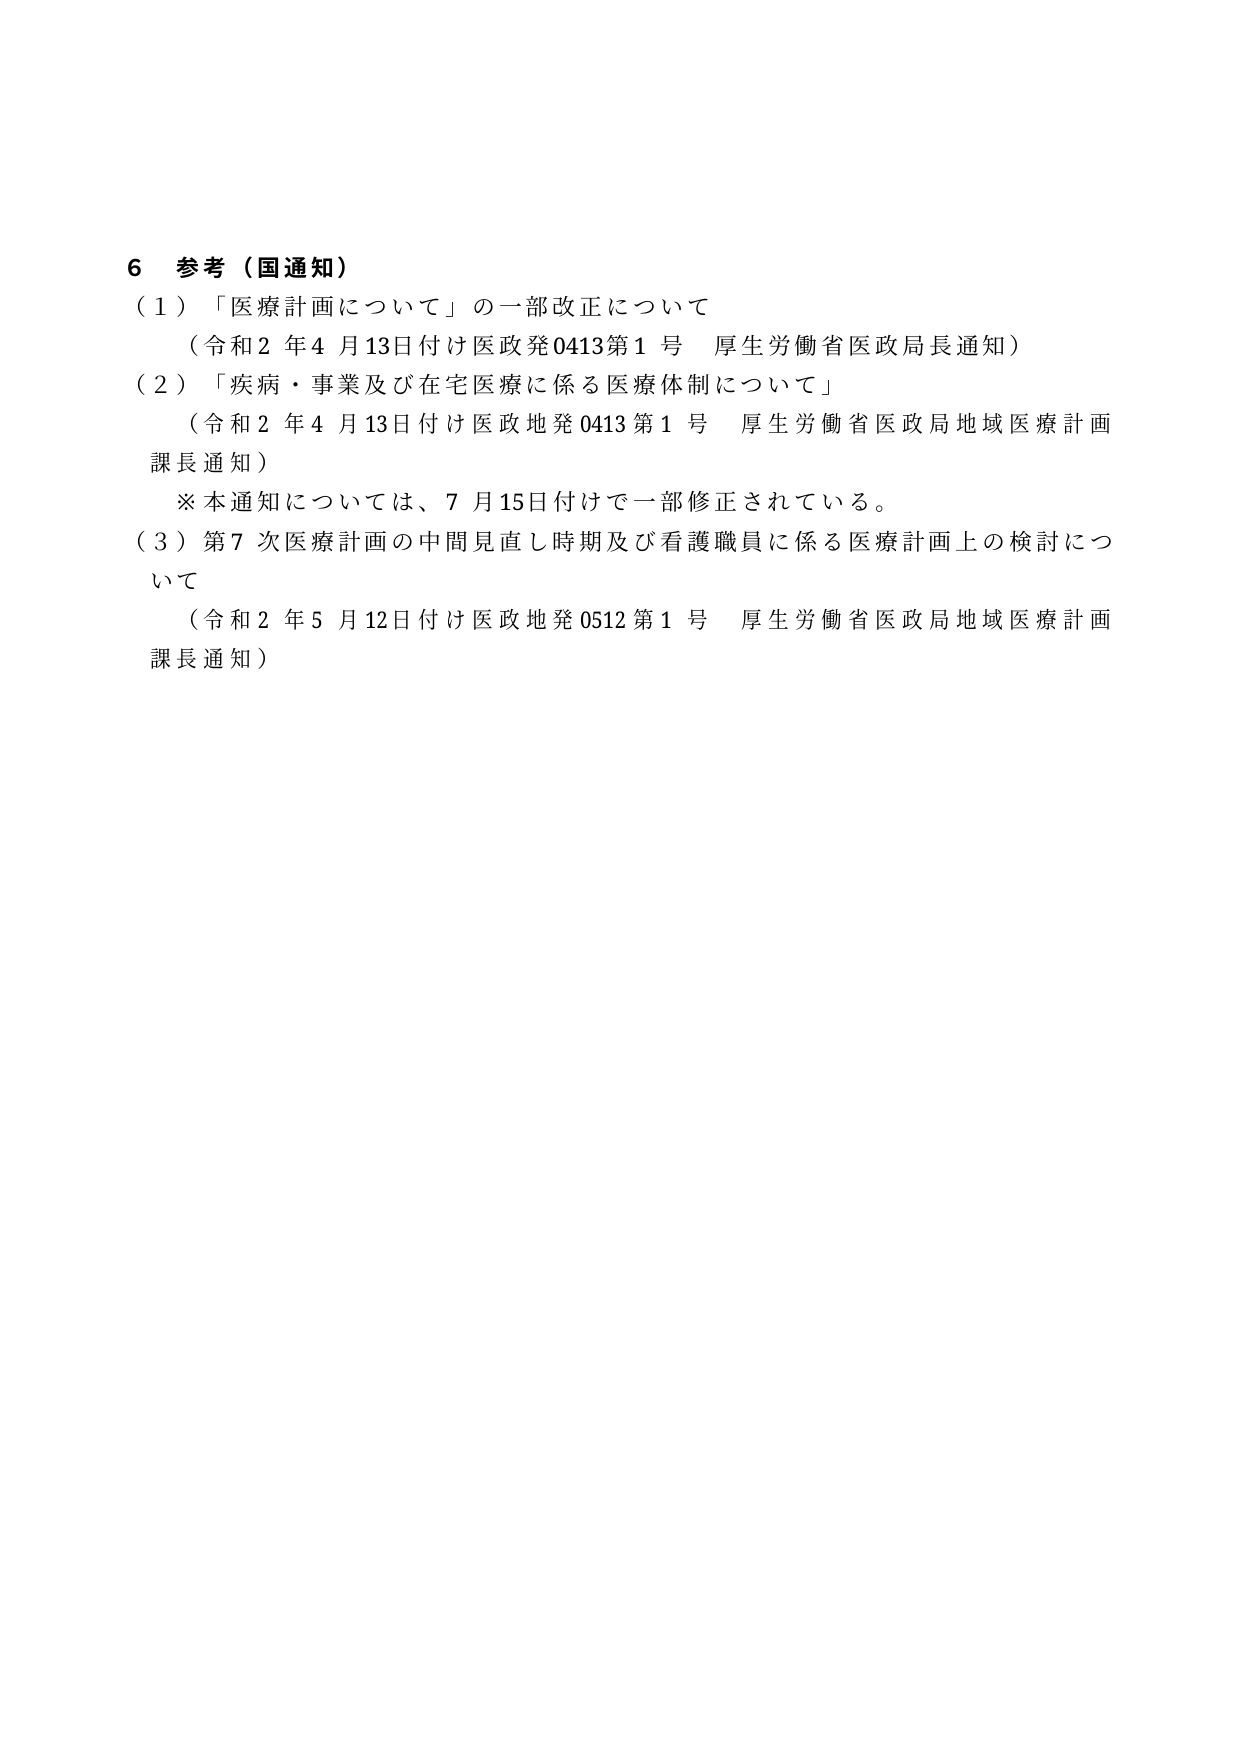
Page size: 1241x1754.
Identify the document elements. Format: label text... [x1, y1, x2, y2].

text （２）「疾病・事業及び在宅医療に係る医療体制について」 [123, 364, 1117, 403]
text （令和2年5月12日付け医政地発0512第1号 厚生労働省医政局地域医療計画課長通知） [123, 599, 1117, 677]
text ６ 参考（国通知） [123, 247, 1117, 286]
text ※本通知については、7月15日付けで一部修正されている。 [148, 482, 1117, 521]
text （１）「医療計画について」の一部改正について [123, 286, 1117, 325]
text （令和2年4月13日付け医政地発0413第1号 厚生労働省医政局地域医療計画課長通知） [148, 403, 1117, 482]
text （３）第7次医療計画の中間見直し時期及び看護職員に係る医療計画上の検討について [123, 521, 1117, 599]
text （令和2年4月13日付け医政発0413第1号 厚生労働省医政局長通知） [148, 325, 1117, 364]
